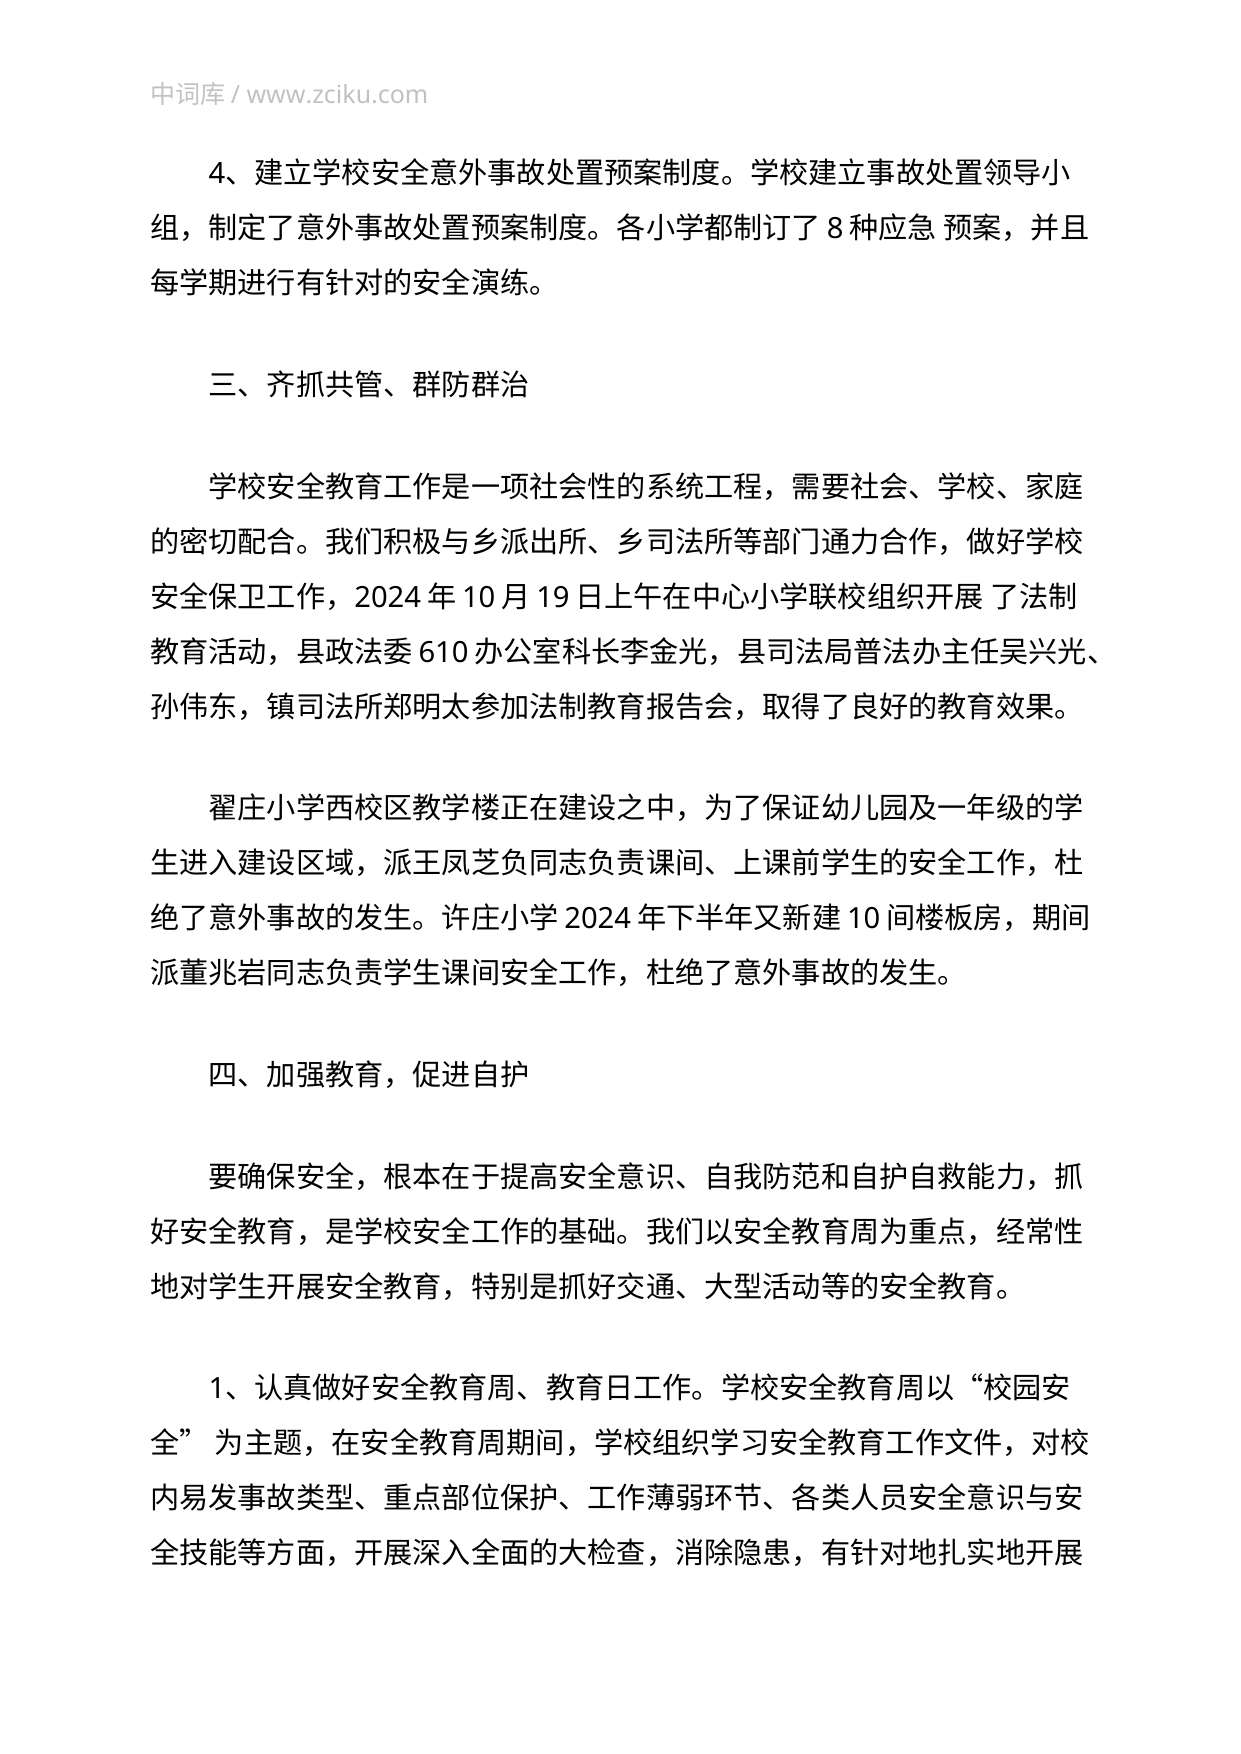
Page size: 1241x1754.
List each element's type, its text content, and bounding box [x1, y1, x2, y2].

text 四、加强教育，促进自护 [150, 1052, 1090, 1094]
text 翟庄小学西校区教学楼正在建设之中，为了保证幼儿园及一年级的学生进入建设区域，派王凤芝负同志负责课间、上课前学生的安全工作，杜绝了意外事故的发生。许庄小学2024年下半年又新建10间楼板房，期间 派董兆岩同志负责学生课间安全工作，杜绝了意外事故的发生。 [150, 785, 1090, 992]
text 要确保安全，根本在于提高安全意识、自我防范和自护自救能力，抓好安全教育，是学校安全工作的基础。我们以安全教育周为重点，经常性地对学生开展安全教育，特别是抓好交通、大型活动等的安全教育。 [150, 1153, 1090, 1306]
text 学校安全教育工作是一项社会性的系统工程，需要社会、学校、家庭的密切配合。我们积极与乡派出所、乡司法所等部门通力合作，做好学校安全保卫工作，2024年10月19日上午在中心小学联校组织开展 了法制教育活动，县政法委610办公室科长李金光，县司法局普法办主任吴兴光、孙伟东，镇司法所郑明太参加法制教育报告会，取得了良好的教育效果。 [150, 463, 1090, 726]
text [150, 1365, 1090, 1572]
text 4、建立学校安全意外事故处置预案制度。学校建立事故处置领导小组，制定了意外事故处置预案制度。各小学都制订了8种应急 预案，并且每学期进行有针对的安全演练。 [150, 150, 1090, 302]
text 三、齐抓共管、群防群治 [150, 362, 1090, 404]
